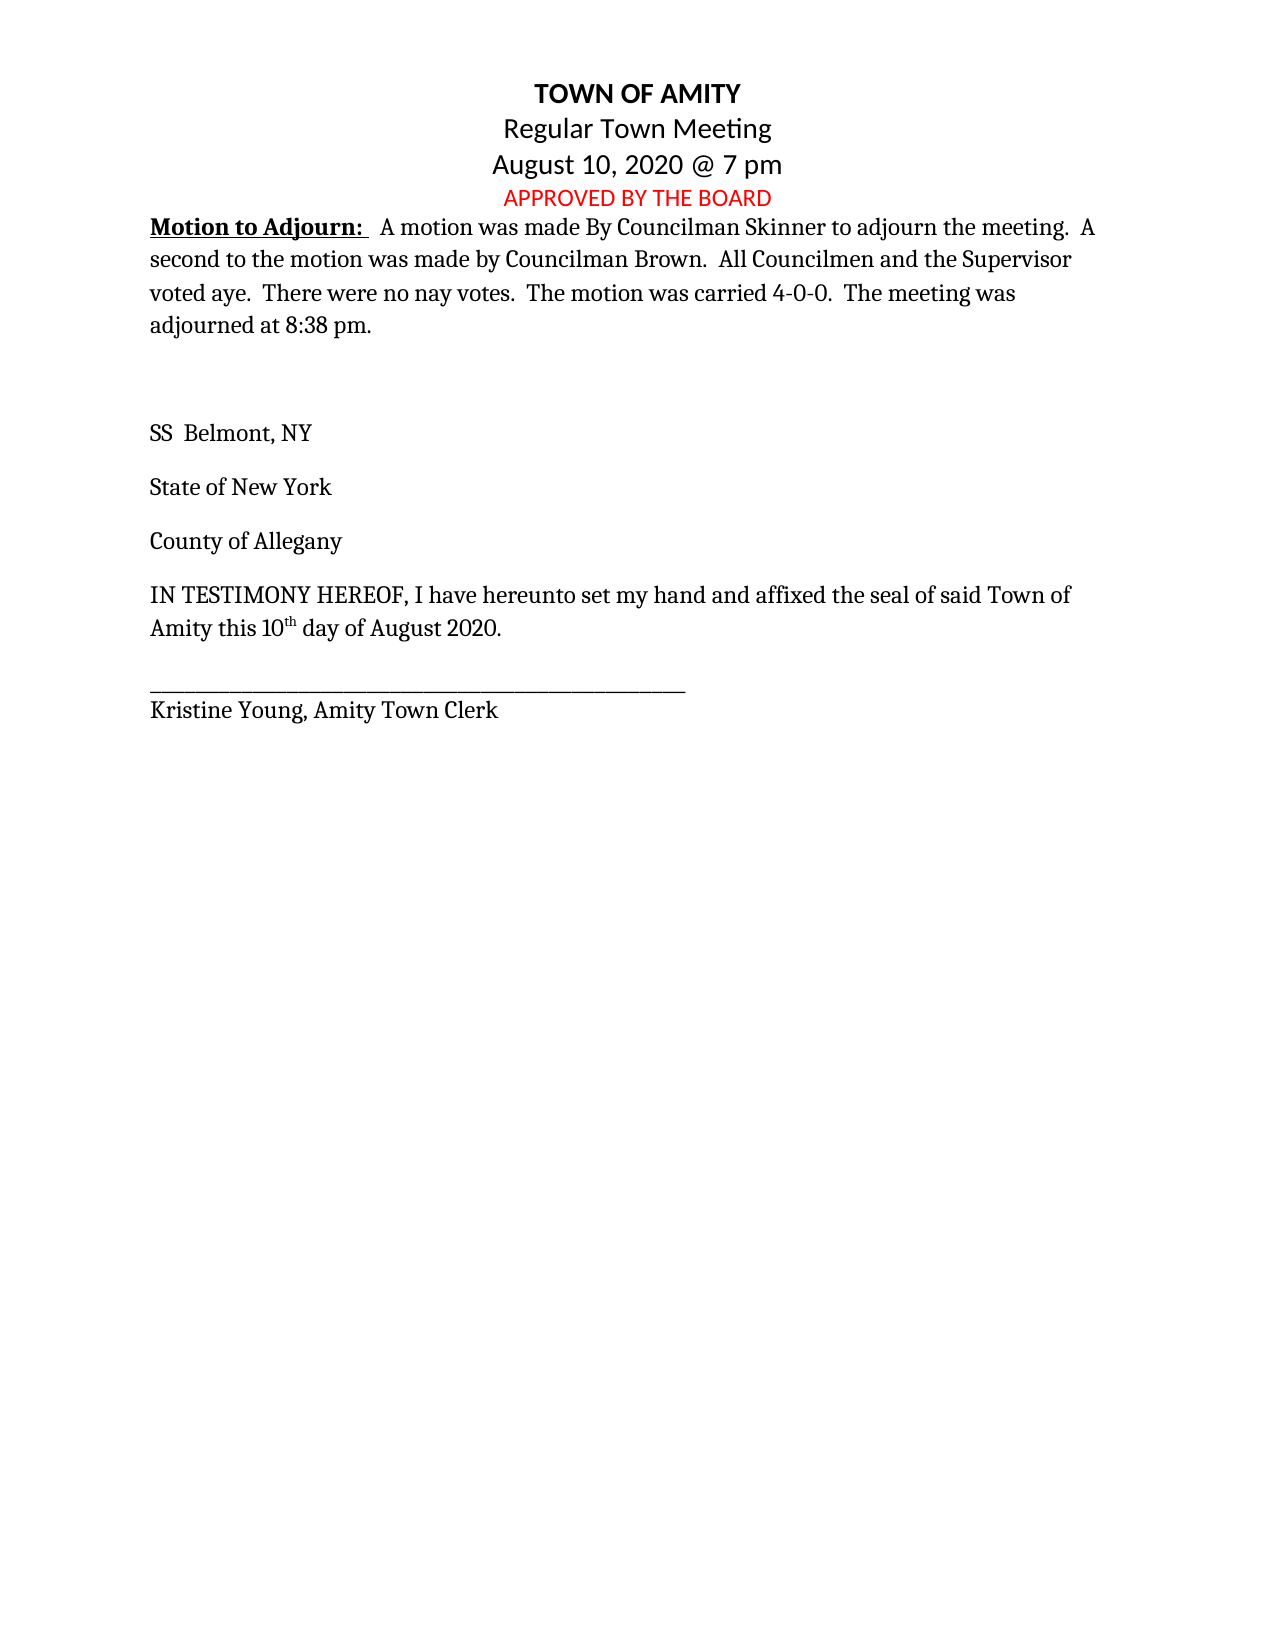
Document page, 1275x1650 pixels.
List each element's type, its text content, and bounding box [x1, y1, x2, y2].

text Kristine Young, Amity Town Clerk [150, 696, 1125, 724]
text SS Belmont, NY [150, 419, 1125, 448]
text County of Allegany [150, 527, 1125, 556]
text _______________________________________________ [150, 668, 1125, 696]
text Motion to Adjourn: A motion was made By Councilman Skinner to adjourn the meeting. A second to the motion was made by Councilman Brown. All Councilmen and the Supervisor voted aye. There were no nay votes. The motion was carried 4-0-0. The meeting was adjourned at 8:38 pm. [150, 212, 1125, 340]
text IN TESTIMONY HEREOF, I have hereunto set my hand and affixed the seal of said Town of Amity this 10th day of August 2020. [150, 581, 1125, 642]
text State of New York [150, 473, 1125, 502]
